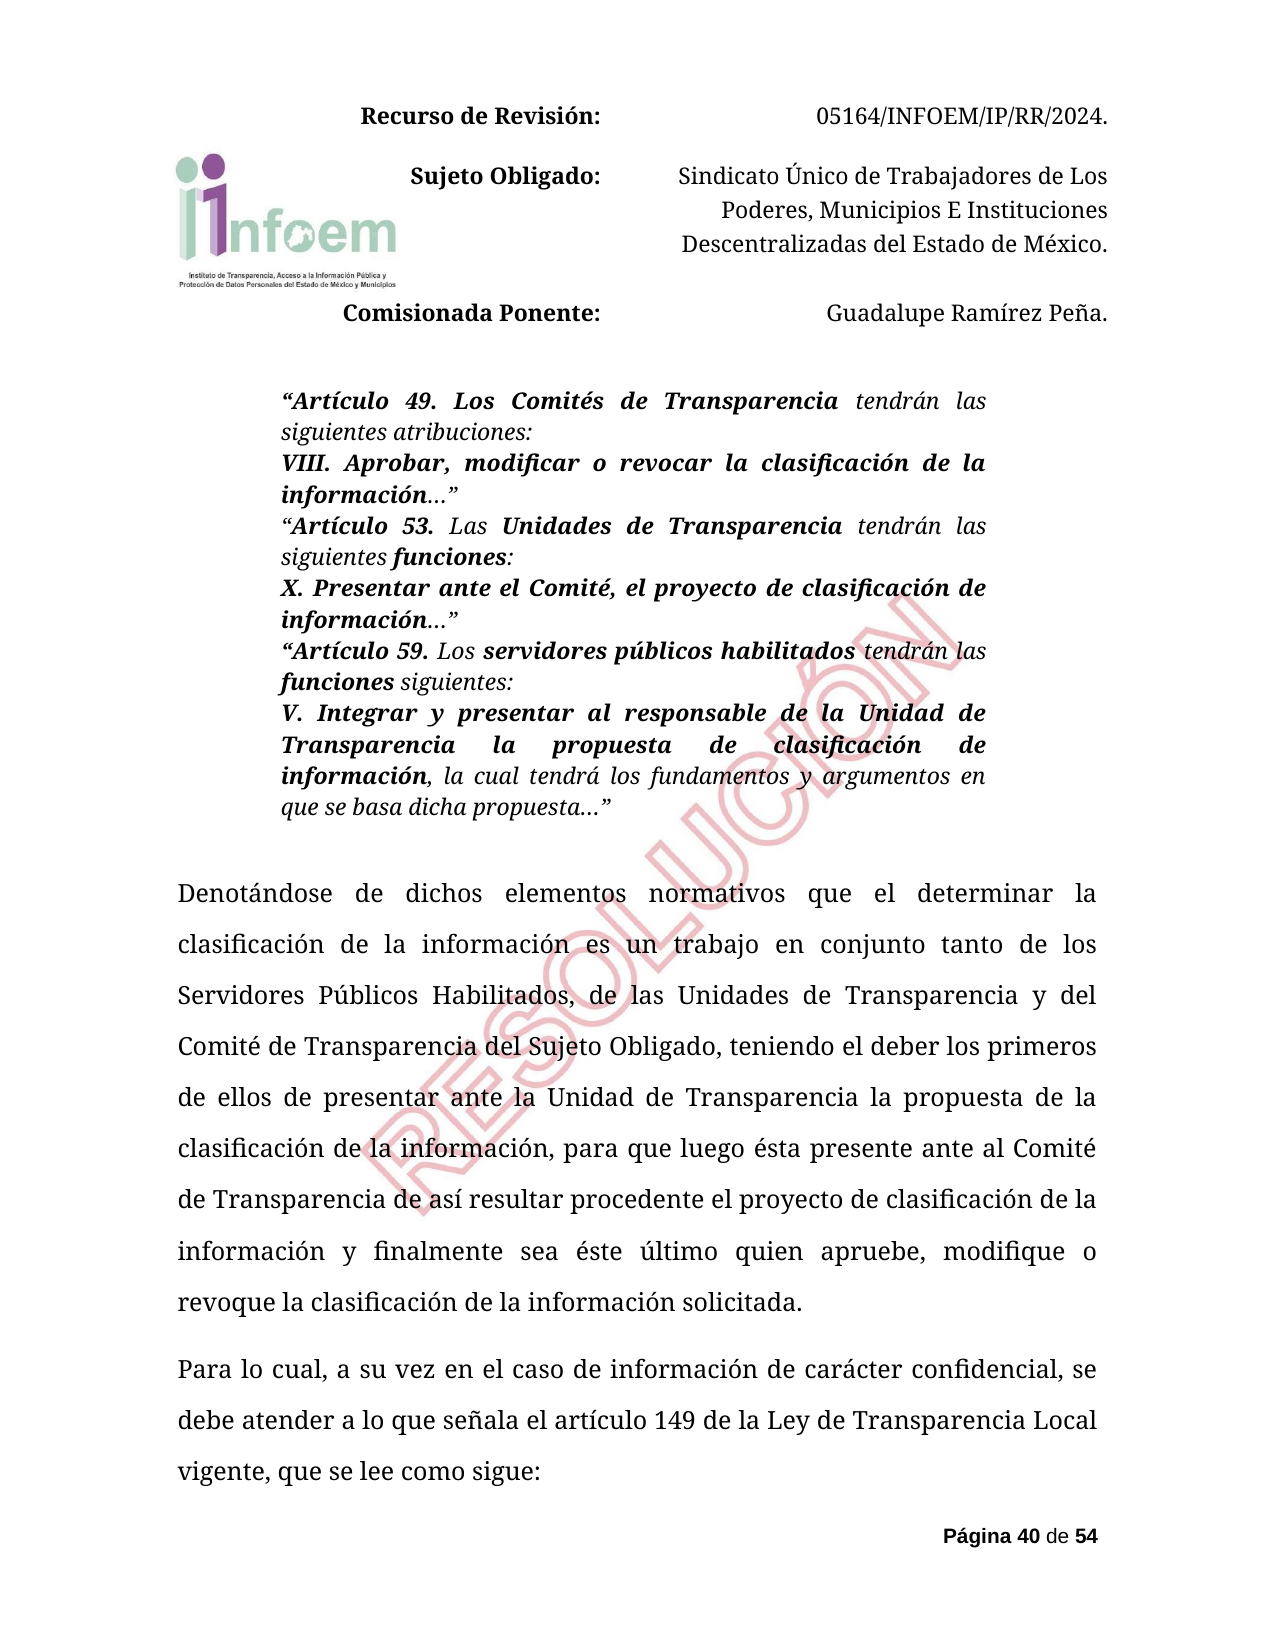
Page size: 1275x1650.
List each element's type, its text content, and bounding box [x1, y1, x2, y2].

picture [66, 96, 1230, 1650]
text “Artículo 53. Las Unidades de Transparencia tendrán las siguientes funciones: [281, 510, 989, 572]
text X. Presentar ante el Comité, el proyecto de clasificación de información…” [281, 572, 989, 635]
text Denotándose de dichos elementos normativos que el determinar la clasificación de la información es un trabajo en conjunto tanto de los Servidores Públicos Habilitados, de las Unidades de Transparencia y del Comité de Transparencia del Sujeto Obligado, teniendo el deber los primeros de ellos de presentar ante la Unidad de Transparencia la propuesta de la clasificación de la información, para que luego ésta presente ante al Comité de Transparencia de así resultar procedente el proyecto de clasificación de la información y finalmente sea éste último quien apruebe, modifique o revoque la clasificación de la información solicitada. [177, 876, 1098, 1318]
text VIII. Aprobar, modificar o revocar la clasificación de la información…” [281, 447, 989, 510]
text Para lo cual, a su vez en el caso de información de carácter confidencial, se debe atender a lo que señala el artículo 149 de la Ley de Transparencia Local vigente, que se lee como sigue: [177, 1352, 1098, 1488]
text “Artículo 59. Los servidores públicos habilitados tendrán las funciones siguientes: [281, 635, 989, 697]
text V. Integrar y presentar al responsable de la Unidad de Transparencia la propuesta de clasificación de información, la cual tendrá los fundamentos y argumentos en que se basa dicha propuesta…” [281, 697, 989, 822]
text “Artículo 49. Los Comités de Transparencia tendrán las siguientes atribuciones: [281, 385, 989, 447]
